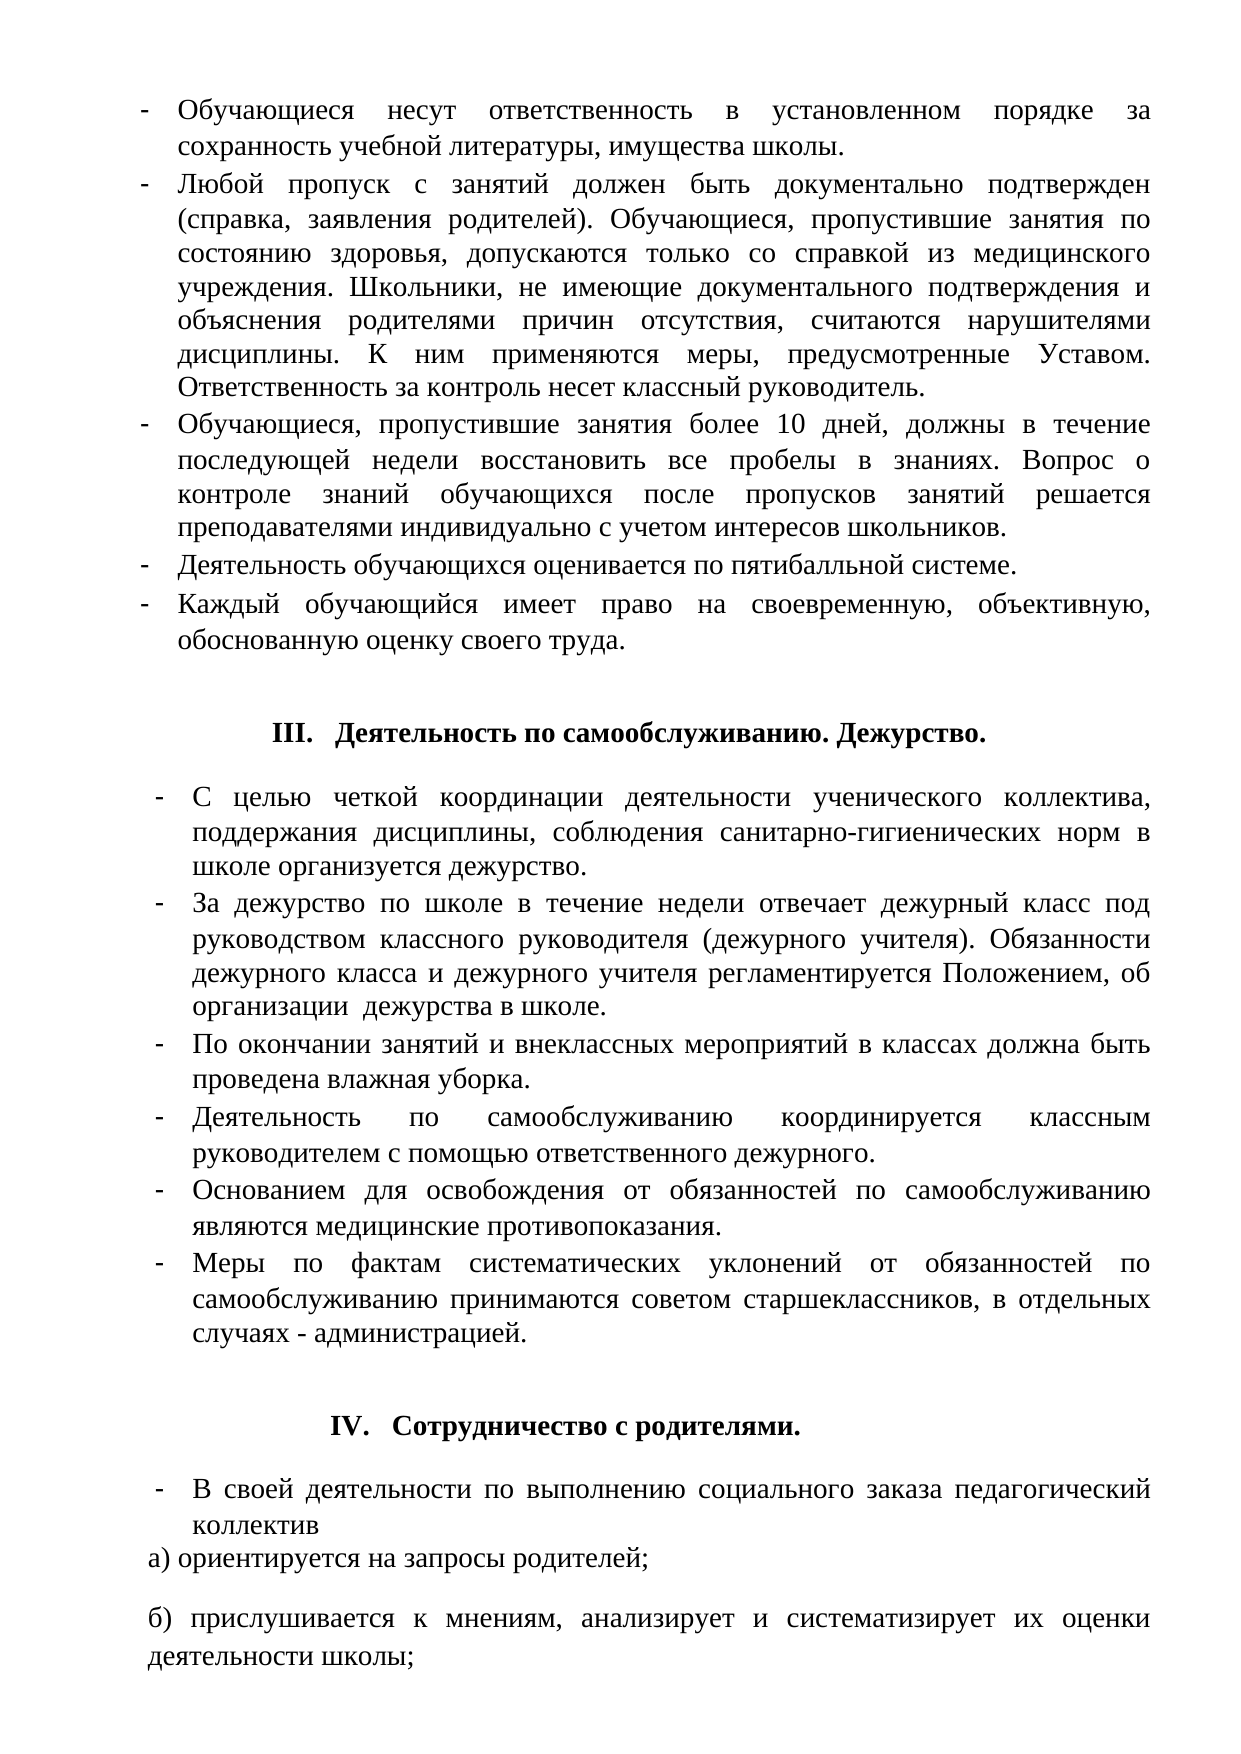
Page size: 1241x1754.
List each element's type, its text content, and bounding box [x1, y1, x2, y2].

list По окончании занятий и внеклассных мероприятий в классах должна быть проведена влажная уборка. [154, 1022, 1152, 1095]
list Меры по фактам систематических уклонений от обязанностей по самообслуживанию принимаются советом старшеклассников, в отдельных случаях - администрацией. [154, 1242, 1152, 1348]
text III. Деятельность по самообслуживанию. Дежурство. [148, 715, 1152, 749]
list С целью четкой координации деятельности ученического коллектива, поддержания дисциплины, соблюдения санитарно-гигиенических норм в школе организуется дежурство. [154, 775, 1152, 882]
list Каждый обучающийся имеет право на своевременную, объективную, обоснованную оценку своего труда. [140, 583, 1152, 656]
list Любой пропуск с занятий должен быть документально подтвержден (справка, заявления родителей). Обучающиеся, пропустившие занятия по состоянию здоровья, допускаются только со справкой из медицинского учреждения. Школьники, не имеющие документального подтверждения и объяснения родителями причин отсутствия, считаются нарушителями дисциплины. К ним применяются меры, предусмотренные Уставом. Ответственность за контроль несет классный руководитель. [140, 162, 1152, 403]
list Деятельность по самообслуживанию координируется классным руководителем с помощью ответственного дежурного. [154, 1095, 1152, 1168]
list В своей деятельности по выполнению социального заказа педагогический коллектив [154, 1467, 1152, 1540]
list Деятельность обучающихся оценивается по пятибалльной системе. [140, 543, 1152, 583]
text а) ориентируется на запросы родителей; [148, 1540, 1152, 1574]
list За дежурство по школе в течение недели отвечает дежурный класс под руководством классного руководителя (дежурного учителя). Обязанности дежурного класса и дежурного учителя регламентируется Положением, об организации дежурства в школе. [154, 882, 1152, 1022]
list Обучающиеся, пропустившие занятия более 10 дней, должны в течение последующей недели восстановить все пробелы в знаниях. Вопрос о контроле знаний обучающихся после пропусков занятий решается преподавателями индивидуально с учетом интересов школьников. [140, 403, 1152, 543]
list Основанием для освобождения от обязанностей по самообслуживанию являются медицинские противопоказания. [154, 1168, 1152, 1242]
list Обучающиеся несут ответственность в установленном порядке за сохранность учебной литературы, имущества школы. [140, 89, 1152, 162]
text б) прислушивается к мнениям, анализирует и систематизирует их оценки деятельности школы; [148, 1600, 1152, 1672]
text IV. Сотрудничество с родителями. [148, 1408, 1152, 1441]
